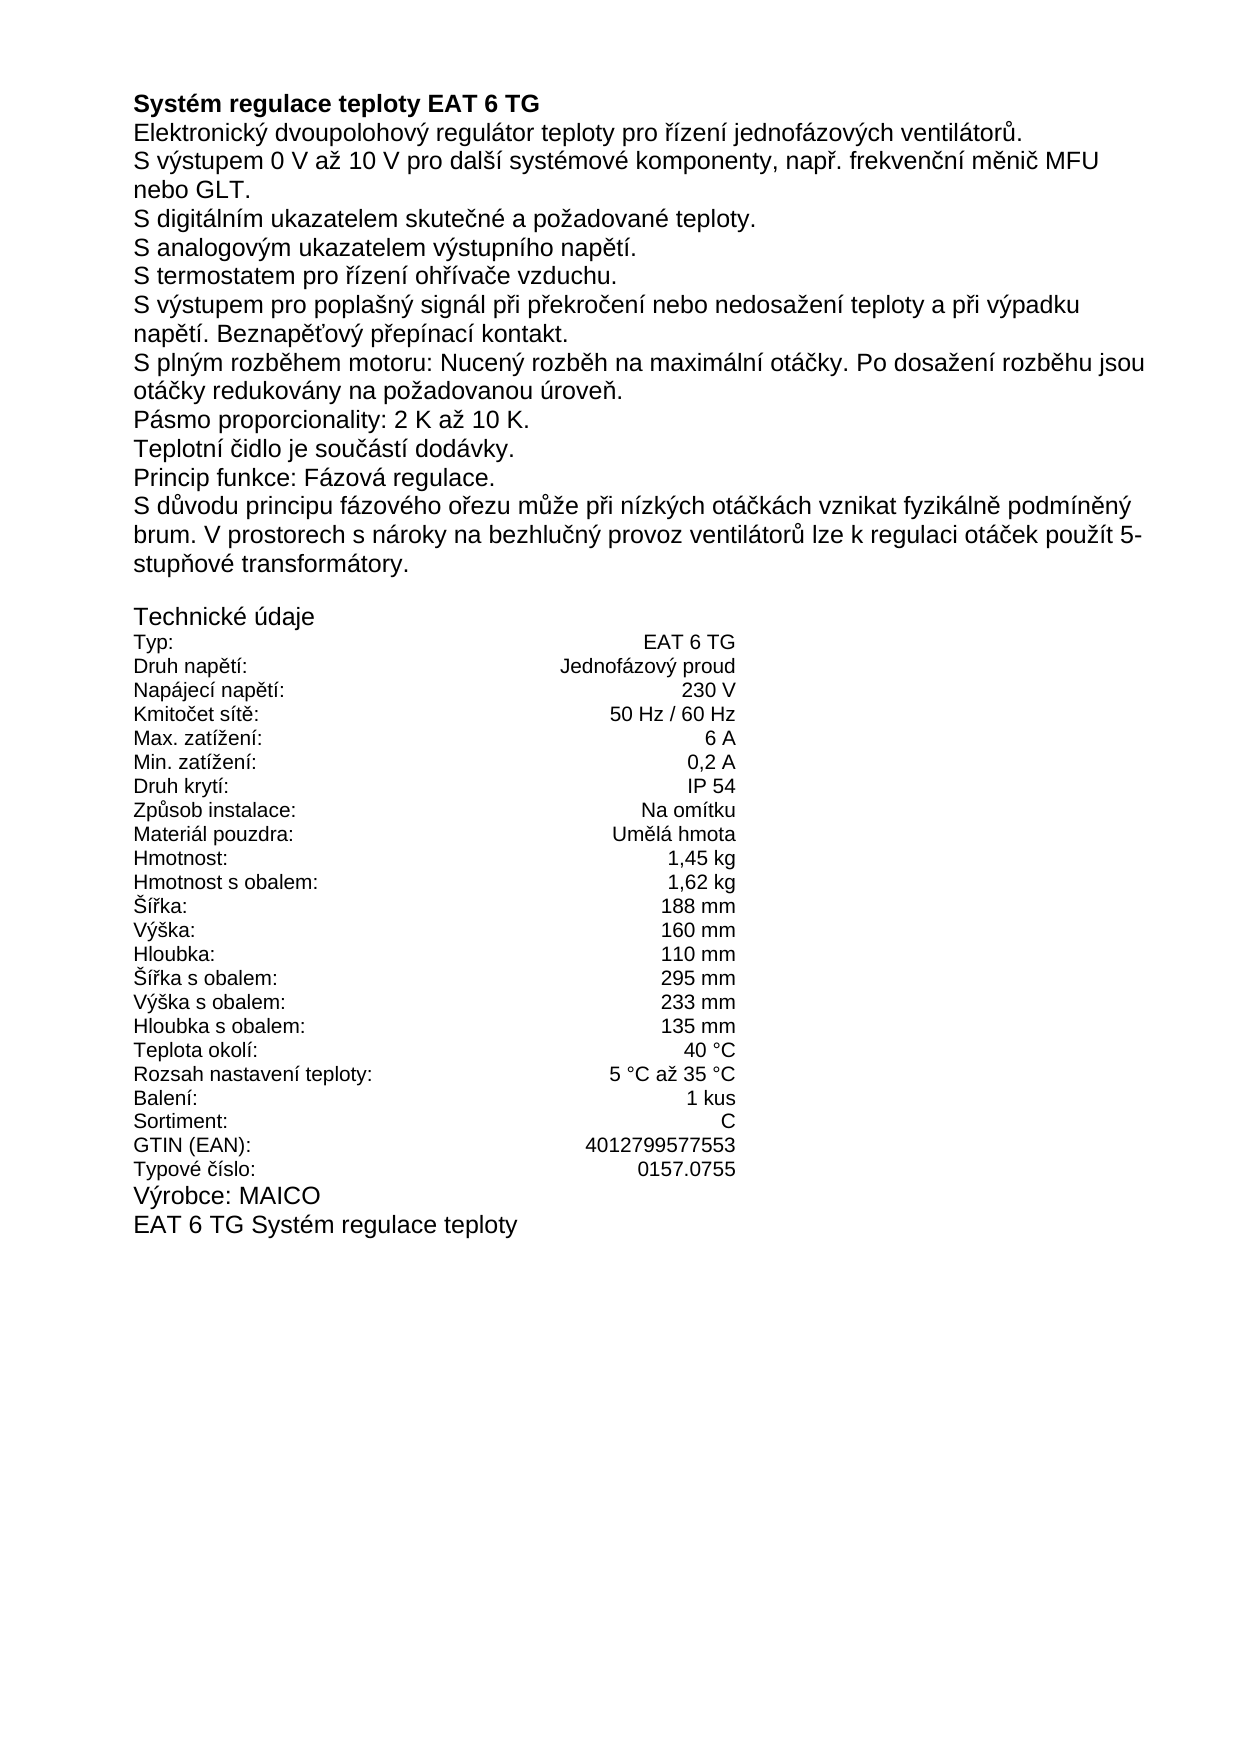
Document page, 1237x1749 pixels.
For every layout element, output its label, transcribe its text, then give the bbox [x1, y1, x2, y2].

table_cell Hmotnost s obalem: [122, 870, 434, 894]
table_cell Jednofázový proud [434, 654, 747, 678]
text Teplotní čidlo je součástí dodávky. [133, 434, 1148, 462]
text S výstupem 0 V až 10 V pro další systémové komponenty, např. frekvenční měnič MFU nebo GLT. [133, 146, 1148, 204]
table_cell C [434, 1109, 747, 1133]
table_cell Druh krytí: [122, 774, 434, 798]
text Elektronický dvoupolohový regulátor teploty pro řízení jednofázových ventilátorů. [133, 117, 1148, 146]
text S termostatem pro řízení ohřívače vzduchu. [133, 261, 1148, 290]
table_cell Hloubka s obalem: [122, 1014, 434, 1037]
table_cell Výška s obalem: [122, 990, 434, 1013]
table_cell Materiál pouzdra: [122, 822, 434, 846]
text S plným rozběhem motoru: Nucený rozběh na maximální otáčky. Po dosažení rozběhu jsou otáčky redukovány na požadovanou úroveň. [133, 347, 1148, 405]
table_cell Umělá hmota [434, 822, 747, 846]
text EAT 6 TG Systém regulace teploty [133, 1210, 1148, 1239]
table_cell 135 mm [434, 1014, 747, 1037]
table_cell Druh napětí: [122, 654, 434, 678]
text Princip funkce: Fázová regulace. [133, 462, 1148, 491]
table_cell Sortiment: [122, 1109, 434, 1133]
text Výrobce: MAICO [133, 1181, 1148, 1210]
table_cell Šířka s obalem: [122, 966, 434, 989]
table_cell Šířka: [122, 894, 434, 918]
table_cell Na omítku [434, 798, 747, 822]
table_cell 0157.0755 [434, 1157, 747, 1181]
table_cell Teplota okolí: [122, 1038, 434, 1061]
table_cell Hloubka: [122, 942, 434, 966]
table_cell Typové číslo: [122, 1157, 434, 1181]
table_cell Balení: [122, 1085, 434, 1109]
table_cell 160 mm [434, 918, 747, 942]
table_cell Způsob instalace: [122, 798, 434, 822]
text S důvodu principu fázového ořezu může při nízkých otáčkách vznikat fyzikálně podmíněný brum. V prostorech s nároky na bezhlučný provoz ventilátorů lze k regulaci otáček použít 5-stupňové transformátory. [133, 491, 1148, 577]
text Systém regulace teploty EAT 6 TG [133, 89, 1148, 117]
table_cell 5 °C až 35 °C [434, 1061, 747, 1085]
table_cell 295 mm [434, 966, 747, 989]
table_cell 110 mm [434, 942, 747, 966]
table_cell Min. zatížení: [122, 750, 434, 774]
table_cell 1 kus [434, 1085, 747, 1109]
table_cell Napájecí napětí: [122, 678, 434, 702]
text Technické údaje [133, 601, 1148, 630]
text S analogovým ukazatelem výstupního napětí. [133, 232, 1148, 261]
table_header EAT 6 TG [434, 630, 747, 654]
table_cell Kmitočet sítě: [122, 702, 434, 726]
table_cell 50 Hz / 60 Hz [434, 702, 747, 726]
table_cell Výška: [122, 918, 434, 942]
table_cell 0,2 A [434, 750, 747, 774]
table_cell 4012799577553 [434, 1133, 747, 1157]
text Pásmo proporcionality: 2 K až 10 K. [133, 405, 1148, 434]
table_cell 188 mm [434, 894, 747, 918]
table_cell 40 °C [434, 1038, 747, 1061]
table_cell 1,62 kg [434, 870, 747, 894]
table_cell 1,45 kg [434, 846, 747, 870]
table_cell Hmotnost: [122, 846, 434, 870]
text S výstupem pro poplašný signál při překročení nebo nedosažení teploty a při výpadku napětí. Beznapěťový přepínací kontakt. [133, 290, 1148, 347]
text S digitálním ukazatelem skutečné a požadované teploty. [133, 204, 1148, 232]
table_cell 233 mm [434, 990, 747, 1013]
table_cell IP 54 [434, 774, 747, 798]
table_cell 230 V [434, 678, 747, 702]
table_cell Max. zatížení: [122, 726, 434, 750]
table_header Typ: [122, 630, 434, 654]
table_cell GTIN (EAN): [122, 1133, 434, 1157]
table_cell 6 A [434, 726, 747, 750]
table_cell Rozsah nastavení teploty: [122, 1061, 434, 1085]
